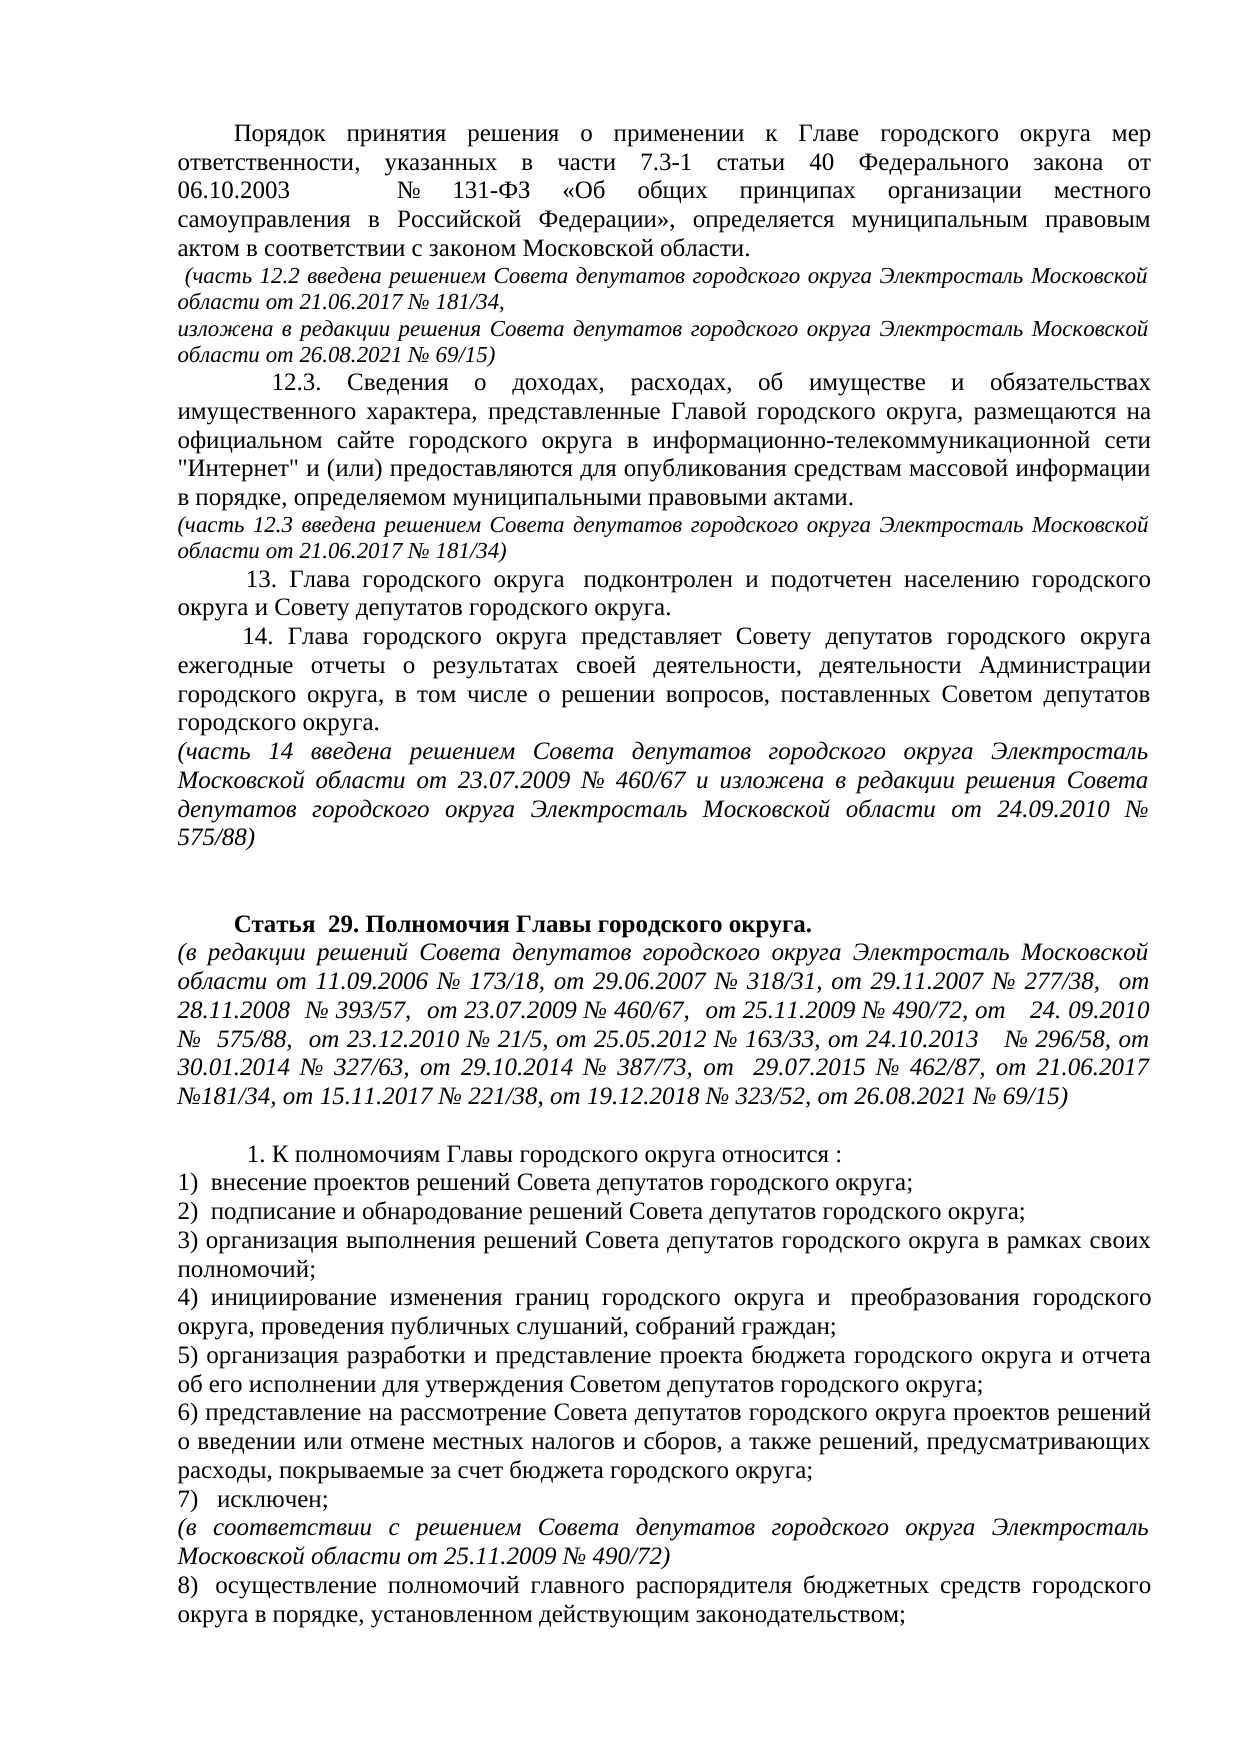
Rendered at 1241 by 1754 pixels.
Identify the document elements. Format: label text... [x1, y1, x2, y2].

text 14. Глава городского округа представляет Совету депутатов городского округа ежегодные отчеты о результатах своей деятельности, деятельности Администрации городского округа, в том числе о решении вопросов, поставленных Советом депутатов городского округа. [177, 621, 1152, 736]
text изложена в редакции решения Совета депутатов городского округа Электросталь Московской области от 26.08.2021 № 69/15) [177, 314, 1152, 367]
text 2) подписание и обнародование решений Совета депутатов городского округа; [177, 1196, 1152, 1225]
text 3) организация выполнения решений Совета депутатов городского округа в рамках своих полномочий; [177, 1225, 1152, 1282]
text 8) осуществление полномочий главного распорядителя бюджетных средств городского округа в порядке, установленном действующим законодательством; [177, 1570, 1152, 1627]
text 4) инициирование изменения границ городского округа и преобразования городского округа, проведения публичных слушаний, собраний граждан; [177, 1282, 1152, 1340]
text 6) представление на рассмотрение Совета депутатов городского округа проектов решений о введении или отмене местных налогов и сборов, а также решений, предусматривающих расходы, покрываемые за счет бюджета городского округа; [177, 1397, 1152, 1484]
text Статья 29. Полномочия Главы городского округа. [177, 909, 1152, 937]
text Порядок принятия решения о применении к Главе городского округа мер ответственности, указанных в части 7.3-1 статьи 40 Федерального закона от 06.10.2003 № 131-ФЗ «Об общих принципах организации местного самоуправления в Российской Федерации», определяется муниципальным правовым актом в соответствии с законом Московской области. [177, 118, 1152, 262]
text (в редакции решений Совета депутатов городского округа Электросталь Московской области от 11.09.2006 № 173/18, от 29.06.2007 № 318/31, от 29.11.2007 № 277/38, от 28.11.2008 № 393/57, от 23.07.2009 № 460/67, от 25.11.2009 № 490/72, от 24. 09.2010 № 575/88, от 23.12.2010 № 21/5, от 25.05.2012 № 163/33, от 24.10.2013 № 296/58, от 30.01.2014 № 327/63, от 29.10.2014 № 387/73, от 29.07.2015 № 462/87, от 21.06.2017 №181/34, от 15.11.2017 № 221/38, от 19.12.2018 № 323/52, от 26.08.2021 № 69/15) [177, 937, 1152, 1110]
text 1) внесение проектов решений Совета депутатов городского округа; [177, 1167, 1152, 1196]
text (в соответствии с решением Совета депутатов городского округа Электросталь Московской области от 25.11.2009 № 490/72) [177, 1512, 1152, 1570]
text (часть 12.2 введена решением Совета депутатов городского округа Электросталь Московской области от 21.06.2017 № 181/34, [177, 262, 1152, 314]
text 13. Глава городского округа подконтролен и подотчетен населению городского округа и Совету депутатов городского округа. [177, 564, 1152, 621]
text (часть 14 введена решением Совета депутатов городского округа Электросталь Московской области от 23.07.2009 № 460/67 и изложена в редакции решения Совета депутатов городского округа Электросталь Московской области от 24.09.2010 № 575/88) [177, 736, 1152, 851]
text 12.3. Сведения о доходах, расходах, об имуществе и обязательствах имущественного характера, представленные Главой городского округа, размещаются на официальном сайте городского округа в информационно-телекоммуникационной сети "Интернет" и (или) предоставляются для опубликования средствам массовой информации в порядке, определяемом муниципальными правовыми актами. [177, 367, 1152, 511]
text 7) исключен; [177, 1484, 1152, 1512]
text 5) организация разработки и представление проекта бюджета городского округа и отчета об его исполнении для утверждения Советом депутатов городского округа; [177, 1340, 1152, 1397]
text 1. К полномочиям Главы городского округа относится : [177, 1139, 1152, 1167]
text (часть 12.3 введена решением Совета депутатов городского округа Электросталь Московской области от 21.06.2017 № 181/34) [177, 511, 1152, 564]
